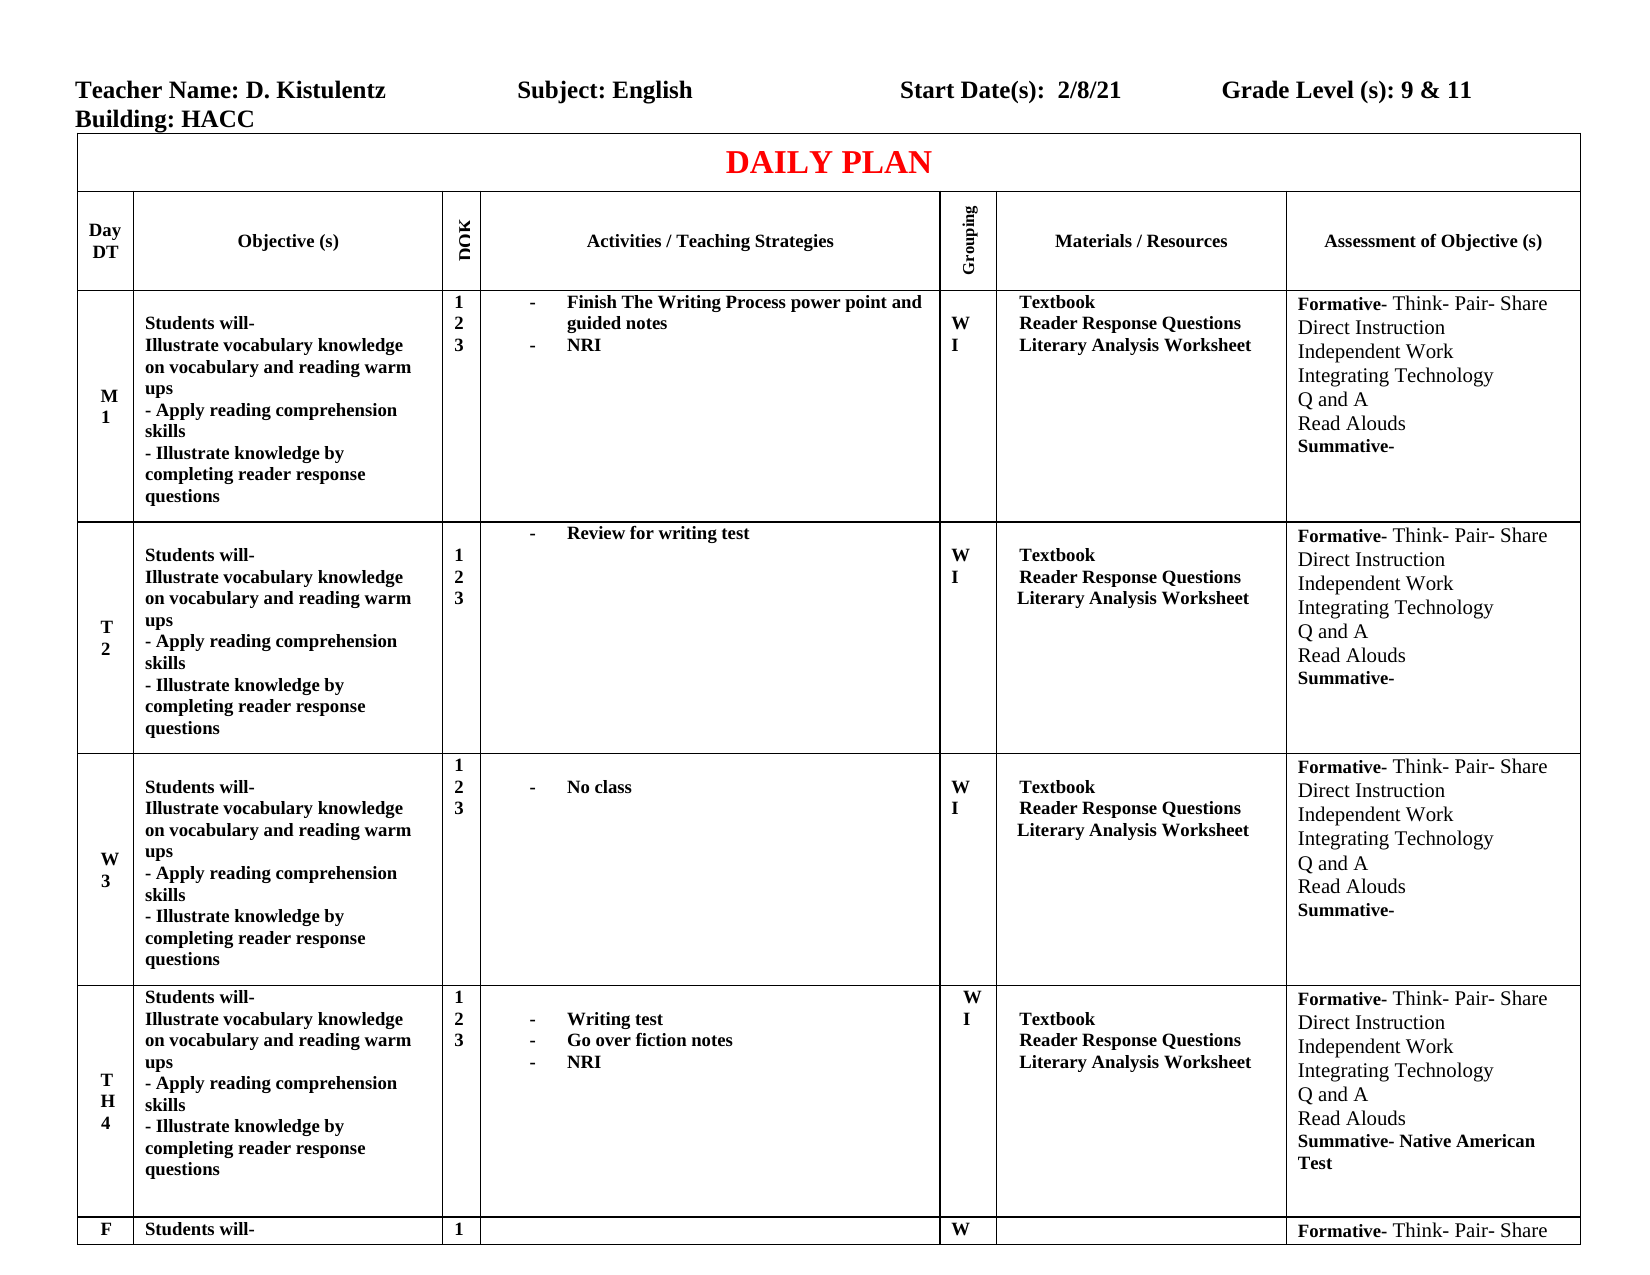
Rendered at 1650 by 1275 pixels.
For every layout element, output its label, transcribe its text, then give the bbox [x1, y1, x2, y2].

table_cell W I [941, 986, 996, 1216]
table_cell DOK Level [443, 192, 480, 290]
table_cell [997, 986, 1286, 1216]
table_cell F5 [78, 1218, 133, 1244]
table_cell Formative- Think- Pair- Share Direct Instruction Independent Work Integrating Technology Q and A Read Alouds Summative- [1287, 754, 1580, 985]
table_cell Finish The Writing Process power point and guided notes NRI [481, 291, 939, 521]
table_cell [997, 1218, 1286, 1244]
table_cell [134, 1218, 442, 1244]
table_cell Writing test Go over fiction notes NRI [481, 986, 939, 1216]
table_header DAILY PLAN [78, 134, 1580, 191]
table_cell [481, 1218, 939, 1244]
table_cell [1287, 1218, 1580, 1244]
table_cell Review for writing test [481, 523, 939, 753]
table_cell Day DT [78, 192, 133, 290]
table_cell No class [481, 754, 939, 985]
table_cell T 2 [78, 523, 133, 753]
table_cell TH4 [78, 986, 133, 1216]
table_cell Formative- Think- Pair- Share Direct Instruction Independent Work Integrating Technology Q and A Read Alouds Summative- Native American Test [1287, 986, 1580, 1216]
table_cell Textbook Reader Response Questions Literary Analysis Worksheet [997, 754, 1286, 985]
table_cell 1 2 3 [443, 986, 480, 1216]
table_cell W 3 [78, 754, 133, 985]
table_cell Textbook Reader Response Questions Literary Analysis Worksheet [997, 523, 1286, 753]
table_cell Objective (s) [134, 192, 442, 290]
table_cell 1 2 3 [443, 1218, 480, 1244]
table_cell W I [941, 523, 996, 753]
table_cell Assessment of Objective (s) [1287, 192, 1580, 290]
table_cell Textbook Reader Response Questions Literary Analysis Worksheet [997, 291, 1286, 521]
table_cell W I [941, 291, 996, 521]
table_cell 1 2 3 [443, 754, 480, 985]
table_cell W I [941, 754, 996, 985]
table_cell 1 2 3 [443, 523, 480, 753]
table_cell Formative- Think- Pair- Share Direct Instruction Independent Work Integrating Technology Q and A Read Alouds Summative- [1287, 291, 1580, 521]
table_cell Formative- Think- Pair- Share Direct Instruction Independent Work Integrating Technology Q and A Read Alouds Summative- [1287, 523, 1580, 753]
table_cell M 1 [78, 291, 133, 521]
table_cell W I [941, 1218, 996, 1244]
table_cell 1 2 3 [443, 291, 480, 521]
table_cell Activities / Teaching Strategies [481, 192, 939, 290]
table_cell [134, 986, 442, 1216]
table_cell Grouping [941, 192, 996, 290]
table_cell Materials / Resources [997, 192, 1286, 290]
